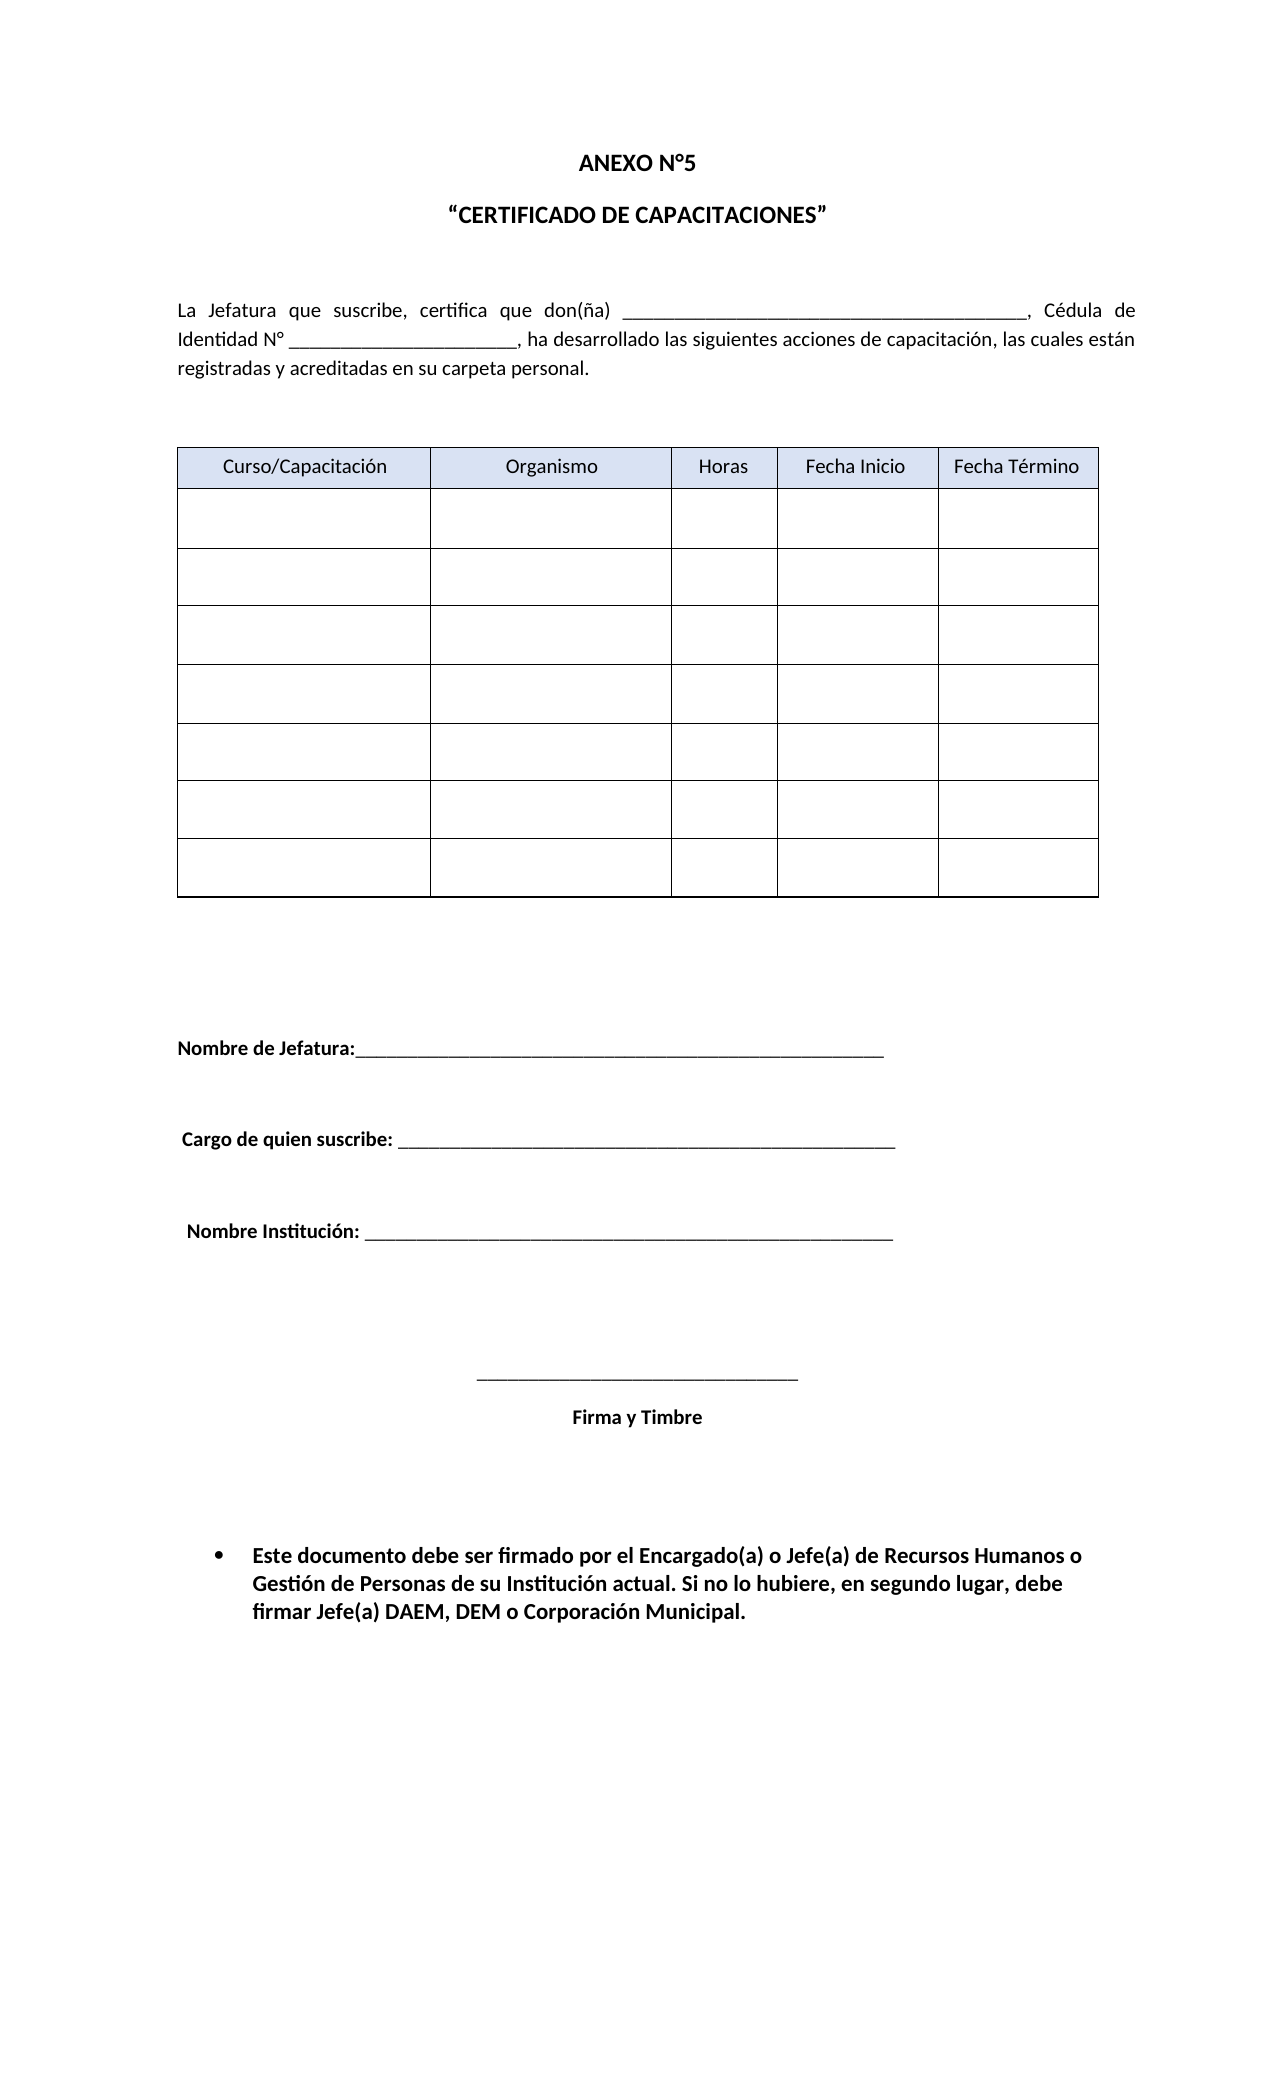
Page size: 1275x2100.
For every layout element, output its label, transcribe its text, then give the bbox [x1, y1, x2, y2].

table_cell [672, 839, 777, 896]
table_header Fecha Inicio [778, 448, 938, 488]
table_cell [778, 665, 938, 723]
table_cell [939, 549, 1098, 605]
text ANEXO N°5 [177, 148, 1098, 178]
text Nombre Institución: ___________________________________________________ [177, 1218, 1098, 1244]
table_cell [672, 489, 777, 548]
table_cell [778, 781, 938, 838]
table_cell [939, 489, 1098, 548]
table_header Horas [672, 448, 777, 488]
table_header Organismo [431, 448, 671, 488]
table_cell [778, 549, 938, 605]
table_cell [431, 724, 671, 780]
table_cell [778, 606, 938, 663]
table_cell [431, 839, 671, 896]
table_cell [178, 606, 430, 663]
table_cell [431, 781, 671, 838]
table_cell [431, 606, 671, 663]
text Nombre de Jefatura:___________________________________________________ [177, 1035, 1098, 1060]
table_header Curso/Capacitación [178, 448, 430, 488]
table_cell [431, 665, 671, 723]
list Este documento debe ser firmado por el Encargado(a) o Jefe(a) de Recursos Humanos o Gestión de Personas de su Institución actual. Si no lo hubiere, en segundo lugar, debe firmar Jefe(a) DAEM, DEM o Corporación Municipal. [215, 1541, 1098, 1625]
table_cell [939, 665, 1098, 723]
table_cell [178, 724, 430, 780]
table_cell [431, 549, 671, 605]
table_header Fecha Término [939, 448, 1098, 488]
table_cell [672, 781, 777, 838]
table_cell [431, 489, 671, 548]
table_cell [178, 781, 430, 838]
table_cell [178, 665, 430, 723]
text “CERTIFICADO DE CAPACITACIONES” [177, 199, 1098, 230]
table_cell [939, 724, 1098, 780]
table_cell [778, 489, 938, 548]
table_cell [778, 839, 938, 896]
text La Jefatura que suscribe, certifica que don(ña) _______________________________________, Cédula de Identidad N° ______________________, ha desarrollado las siguientes acciones de capacitación, las cuales están registradas y acreditadas en su carpeta personal. [177, 297, 1137, 381]
text _______________________________ [177, 1358, 1098, 1384]
table_cell [939, 781, 1098, 838]
table_cell [178, 549, 430, 605]
table_cell [178, 489, 430, 548]
text Cargo de quien suscribe: ________________________________________________ [177, 1127, 1098, 1152]
table_cell [672, 549, 777, 605]
table_cell [939, 606, 1098, 663]
table_cell [672, 665, 777, 723]
table_cell [939, 839, 1098, 896]
table_cell [178, 839, 430, 896]
text Firma y Timbre [177, 1404, 1098, 1430]
table_cell [672, 606, 777, 663]
table_cell [672, 724, 777, 780]
table_cell [778, 724, 938, 780]
